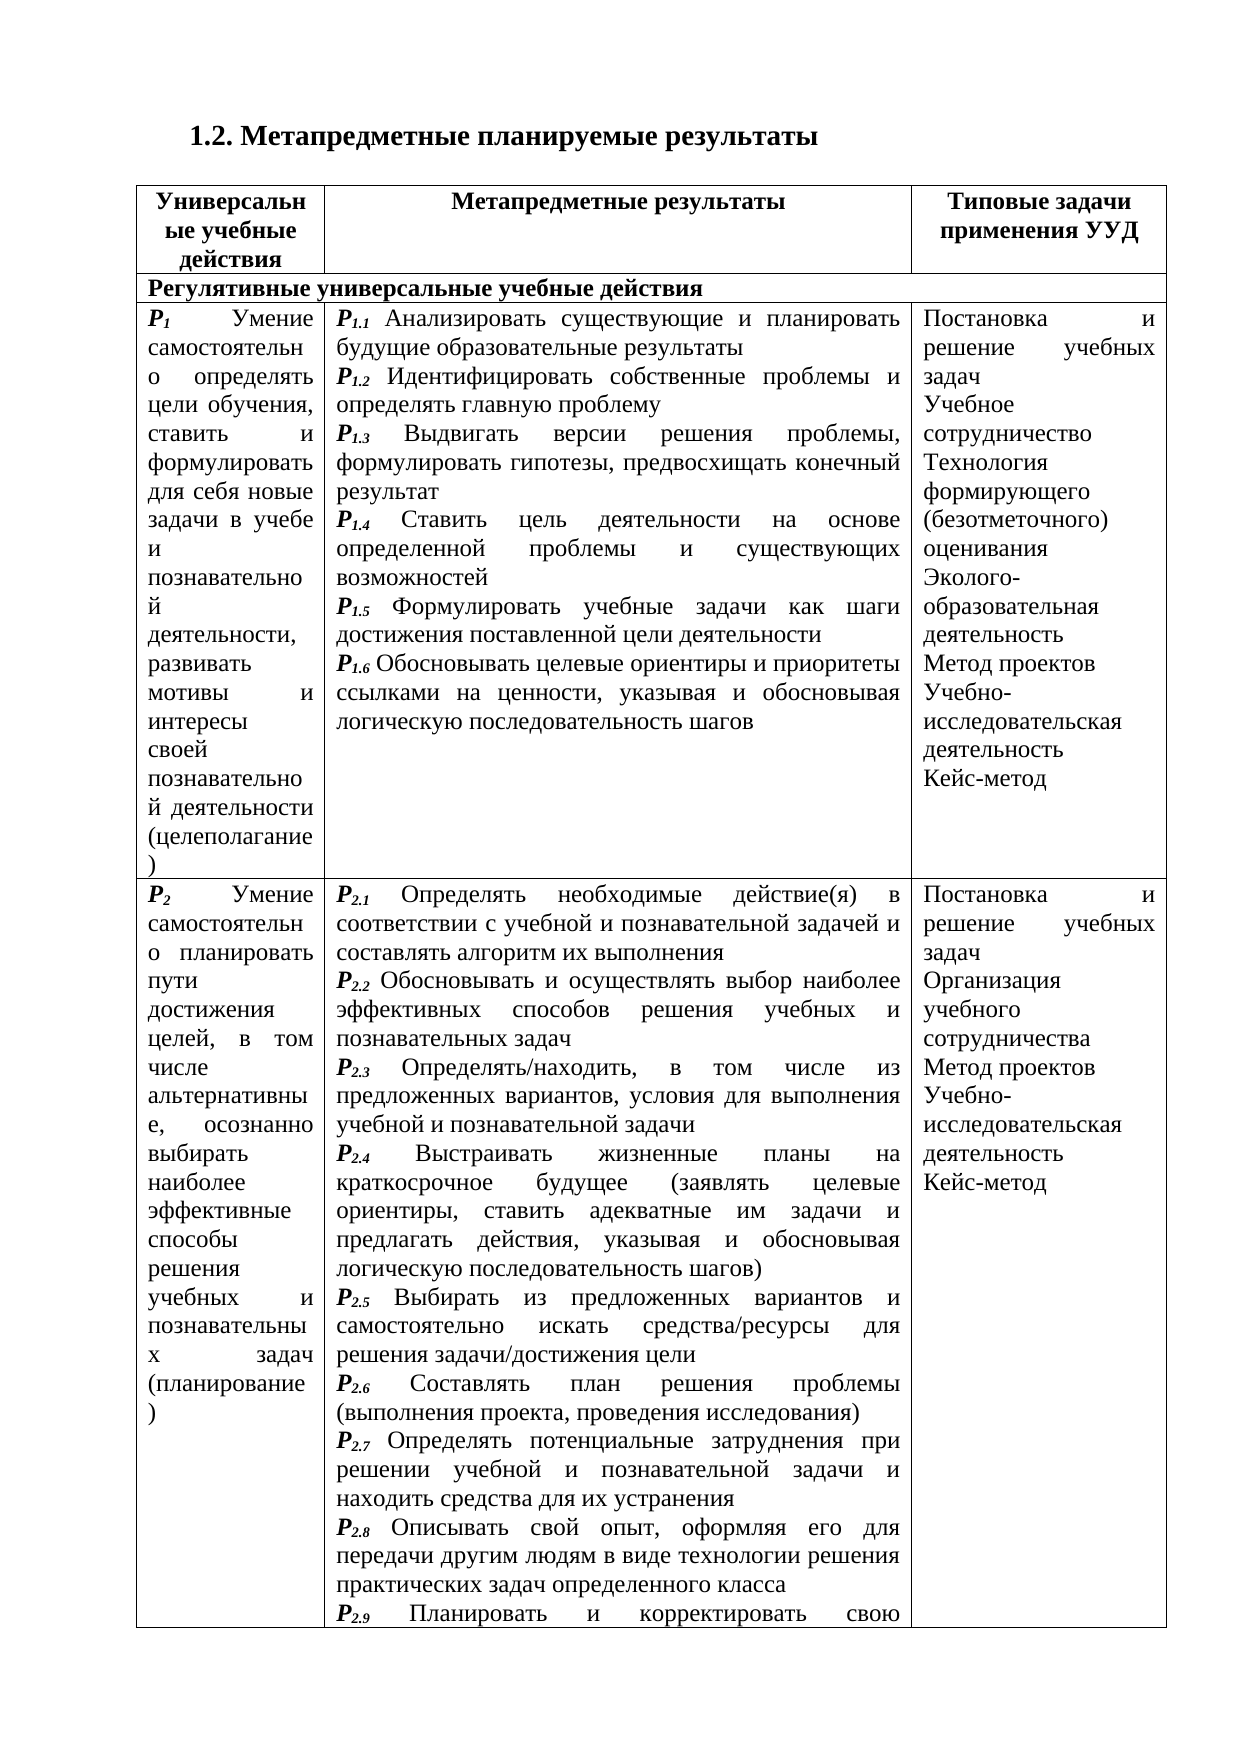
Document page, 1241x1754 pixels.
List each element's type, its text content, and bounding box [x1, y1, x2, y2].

table_cell Р1.1 Анализировать существующие и планировать будущие образовательные результаты Р1.2 Идентифицировать собственные проблемы и определять главную проблему Р1.3 Выдвигать версии решения проблемы, формулировать гипотезы, предвосхищать конечный результат Р1.4 Ставить цель деятельности на основе определенной проблемы и существующих возможностей Р1.5 Формулировать учебные задачи как шаги достижения поставленной цели деятельности Р1.6 Обосновывать целевые ориентиры и приоритеты ссылками на ценности, указывая и обосновывая логическую последовательность шагов [325, 303, 911, 878]
table_cell Постановка и решение учебных задач Учебное сотрудничество Технология формирующего (безотметочного) оценивания Эколого-образовательная деятельность Метод проектов Учебно-исследовательская деятельность Кейс-метод [912, 303, 1166, 878]
table_cell Р1 Умение самостоятельно определять цели обучения, ставить и формулировать для себя новые задачи в учебе и познавательной деятельности, развивать мотивы и интересы своей познавательной деятельности (целеполагание) [137, 303, 324, 878]
table_cell Регулятивные универсальные учебные действия [137, 274, 1166, 302]
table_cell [912, 879, 1166, 1627]
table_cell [137, 879, 324, 1627]
table_header Универсальные учебные действия [137, 186, 324, 272]
table_header Типовые задачи применения УУД [912, 186, 1166, 272]
table_header Метапредметные результаты [325, 186, 911, 272]
text 1.2. Метапредметные планируемые результаты [148, 118, 1152, 152]
